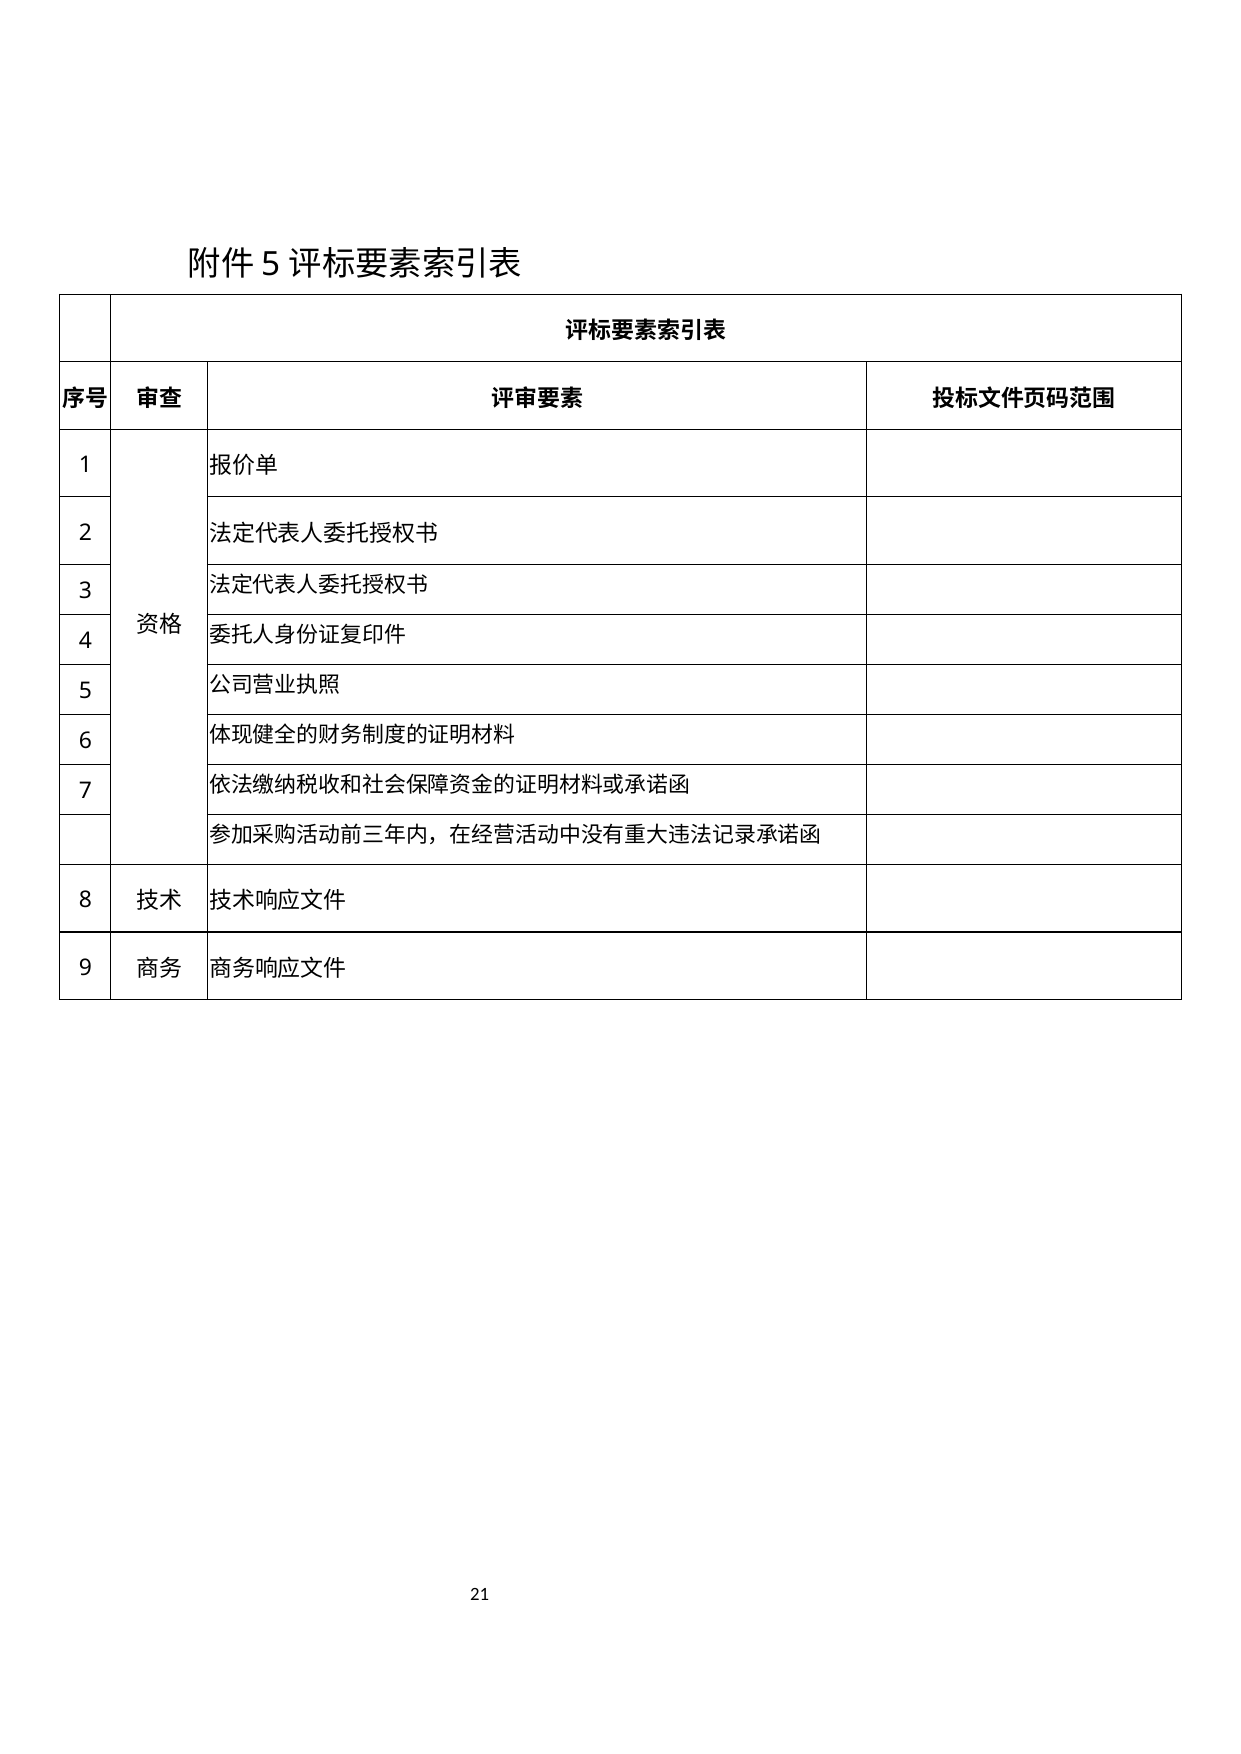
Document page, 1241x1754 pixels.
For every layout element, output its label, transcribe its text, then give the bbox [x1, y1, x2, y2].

table_cell 4 [60, 615, 110, 664]
table_cell 9 [60, 933, 110, 999]
table_cell [867, 715, 1181, 764]
table_cell 公司营业执照 [208, 665, 866, 714]
table_cell [867, 665, 1181, 714]
table_cell 参加采购活动前三年内，在经营活动中没有重大违法记录承诺函 [208, 815, 866, 864]
table_header 评标要素索引表 [111, 295, 1181, 361]
table_cell [867, 865, 1181, 931]
table_cell 报价单 [208, 430, 866, 496]
table_cell [867, 815, 1181, 864]
table_cell 序号 [60, 362, 110, 429]
table_cell 法定代表人委托授权书 [208, 565, 866, 614]
table_cell 委托人身份证复印件 [208, 615, 866, 664]
table_cell 体现健全的财务制度的证明材料 [208, 715, 866, 764]
table_cell 6 [60, 715, 110, 764]
table_header [60, 295, 110, 361]
table_cell 1 [60, 430, 110, 496]
table_cell [60, 815, 110, 864]
table_cell [867, 933, 1181, 999]
table_cell 技术 [111, 865, 207, 931]
table_cell 2 [60, 497, 110, 564]
table_cell 审查 [111, 362, 207, 429]
text 附件5 评标要素索引表 [187, 228, 1053, 293]
table_cell [867, 765, 1181, 814]
table_cell [867, 430, 1181, 496]
table_cell 3 [60, 565, 110, 614]
table_cell 资格 [111, 430, 207, 814]
table_cell 8 [60, 865, 110, 931]
table_cell 7 [60, 765, 110, 814]
table_cell [867, 497, 1181, 564]
table_cell 评审要素 [208, 362, 866, 429]
table_cell 商务响应文件 [208, 933, 866, 999]
table_cell [867, 565, 1181, 614]
table_cell [867, 615, 1181, 664]
table_cell [111, 814, 207, 864]
table_cell 依法缴纳税收和社会保障资金的证明材料或承诺函 [208, 765, 866, 814]
table_cell 5 [60, 665, 110, 714]
table_cell 商务 [111, 933, 207, 999]
table_cell 投标文件页码范围 [867, 362, 1181, 429]
table_cell 技术响应文件 [208, 865, 866, 931]
table_cell 法定代表人委托授权书 [208, 497, 866, 564]
